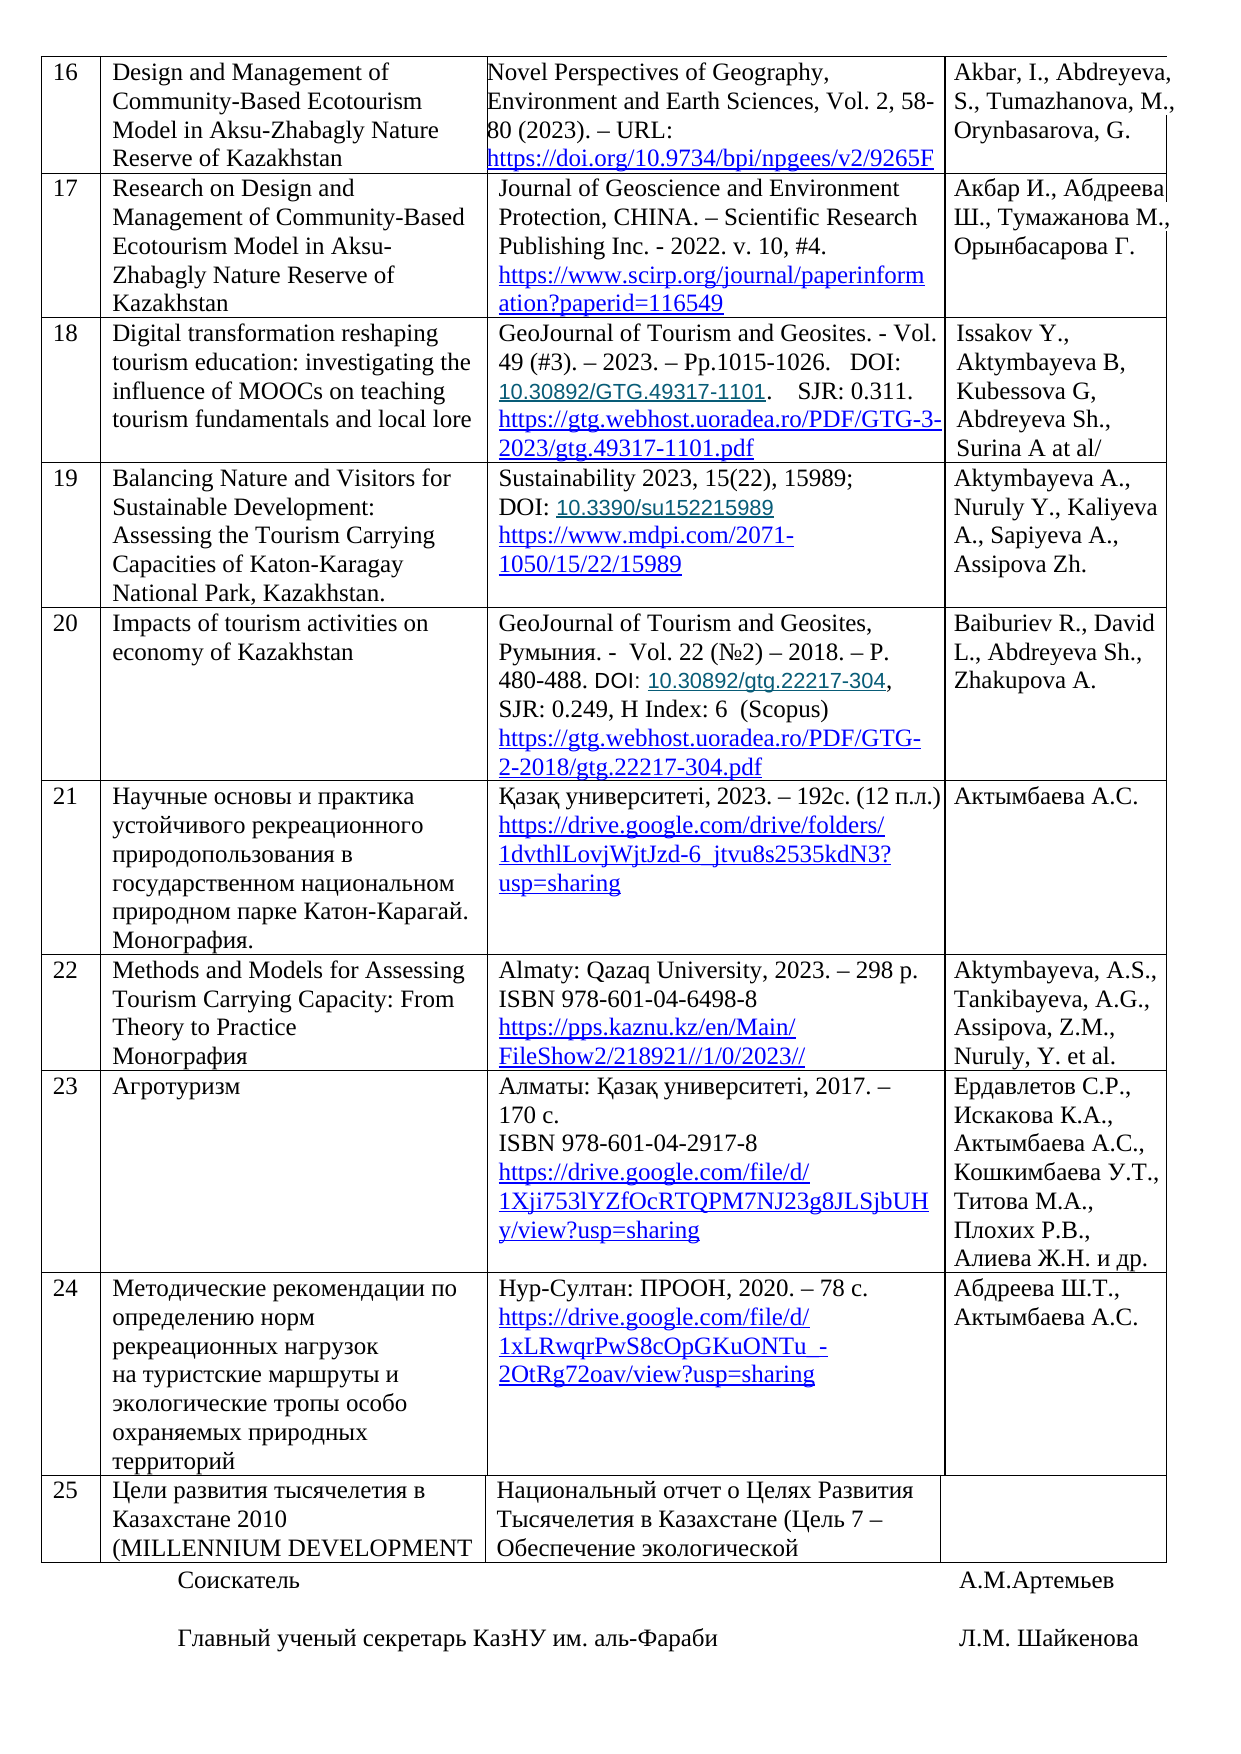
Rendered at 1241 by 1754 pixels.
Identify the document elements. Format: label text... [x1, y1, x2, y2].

table_cell Almaty: Qazaq University, 2023. – 298 p. ISBN 978-601-04-6498-8 https://pps.kaznu.kz/en/Main/FileShow2/218921//1/0/2023// [488, 955, 944, 1070]
table_cell 22 [42, 955, 100, 1070]
table_cell Aktymbayeva A., Nuruly Y., Kaliyeva A., Sapiyeva A., Assipova Zh. [946, 463, 1166, 607]
table_cell GeoJournal of Tourism and Geosites. - Vol. 49 (#3). – 2023. – Pp.1015-1026. DOI: 10.30892/GTG.49317-1101. SJR: 0.311. https://gtg.webhost.uoradea.ro/PDF/GTG-3-2023/gtg.49317-1101.pdf [488, 318, 944, 462]
table_cell Akbar, I., Abdreyeva, S., Tumazhanova, M., Orynbasarova, G. [946, 57, 1166, 172]
table_cell 17 [42, 174, 100, 317]
table_cell Қазақ университеті, 2023. – 192с. (12 п.л.) https://drive.google.com/drive/folders/1dvthlLovjWjtJzd-6_jtvu8s2535kdN3?usp=sharing [488, 781, 944, 954]
table_cell Novel Perspectives of Geography, Environment and Earth Sciences, Vol. 2, 58-80 (2023). – URL: https://doi.org/10.9734/bpi/npgees/v2/9265F [488, 57, 944, 172]
table_cell 25 [42, 1476, 100, 1562]
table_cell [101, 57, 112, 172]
table_cell Balancing Nature and Visitors for Sustainable Development: Assessing the Tourism Carrying Capacities of Katon-Karagay National Park, Kazakhstan. [101, 463, 487, 607]
table_cell Journal of Geoscience and Environment Protection, CHINA. – Scientific Research Publishing Inc. - 2022. v. 10, #4. https://www.scirp.org/journal/paperinformation?paperid=116549 [488, 174, 944, 317]
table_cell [101, 1476, 485, 1562]
table_cell Aktymbayeva, A.S., Tankibayeva, A.G., Assipova, Z.M., Nuruly, Y. et al. [946, 955, 1166, 1070]
table_cell 16 [42, 57, 100, 172]
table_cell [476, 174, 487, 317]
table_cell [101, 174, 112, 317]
table_cell Digital transformation reshaping tourism education: investigating the influence of MOOCs on teaching tourism fundamentals and local lore [101, 318, 487, 462]
table_cell [941, 1476, 1166, 1562]
table_cell GeoJournal of Tourism and Geosites, Румыния. - Vol. 22 (№2) – 2018. – P. 480-488. DOI: 10.30892/gtg.22217-304, SJR: 0.249, H Index: 6 (Scopus) https://gtg.webhost.uoradea.ro/PDF/GTG-2-2018/gtg.22217-304.pdf [488, 608, 944, 780]
table_cell 24 [42, 1273, 100, 1474]
table_cell Methods and Models for Assessing Tourism Carrying Capacity: From Theory to Practice Монография [101, 955, 487, 1070]
table_cell 18 [42, 318, 100, 462]
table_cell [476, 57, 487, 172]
table_cell Научные основы и практика устойчивого рекреационного природопользования в государственном национальном природном парке Катон-Карагай. Монография. [101, 781, 487, 954]
table_cell Агротуризм [101, 1071, 487, 1272]
table_cell 20 [42, 608, 100, 780]
table_cell Акбар И., Абдреева Ш., Тумажанова М., Орынбасарова Г. [946, 174, 1166, 317]
table_cell Issakov Y., Aktymbayeva B, Kubessova G, Abdreyeva Sh., Surina А at al/ [946, 318, 1166, 462]
table_cell 19 [42, 463, 100, 607]
table_cell 23 [42, 1071, 100, 1272]
table_cell Sustainability 2023, 15(22), 15989; DOI: 10.3390/su152215989 https://www.mdpi.com/2071-1050/15/22/15989 [488, 463, 944, 607]
table_cell Нур-Султан: ПРООН, 2020. – 78 с. https://drive.google.com/file/d/1xLRwqrPwS8cOpGKuONTu_-2OtRg72oav/view?usp=sharing [488, 1273, 944, 1474]
table_cell Абдреева Ш.Т., Актымбаева А.С. [946, 1273, 1166, 1474]
table_cell 21 [42, 781, 100, 954]
table_cell Актымбаева А.С. [946, 781, 1166, 954]
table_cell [486, 1476, 940, 1562]
table_cell Ердавлетов С.Р., Искaковa К.А., Актымбaевa А.С., Кошкимбaевa У.Т., Титовa М.А., Плохих Р.В., Алиевa Ж.Н. и др. [946, 1071, 1166, 1272]
table_cell Baiburiev R., David L., Abdreyeva Sh., Zhakupova A. [946, 608, 1166, 780]
table_cell Impacts of tourism activities on economy of Kazakhstan [101, 608, 487, 780]
table_cell Методические рекомендации по определению норм рекреационных нагрузок на туристские маршруты и экологические тропы особо охраняемых природных территорий [101, 1273, 487, 1474]
table_cell Алмaты: Қазақ университеті, 2017. – 170 с. ISBN 978-601-04-2917-8 https://drive.google.com/file/d/1Xji753lYZfOcRTQPM7NJ23g8JLSjbUHy/view?usp=sharing [488, 1071, 944, 1272]
